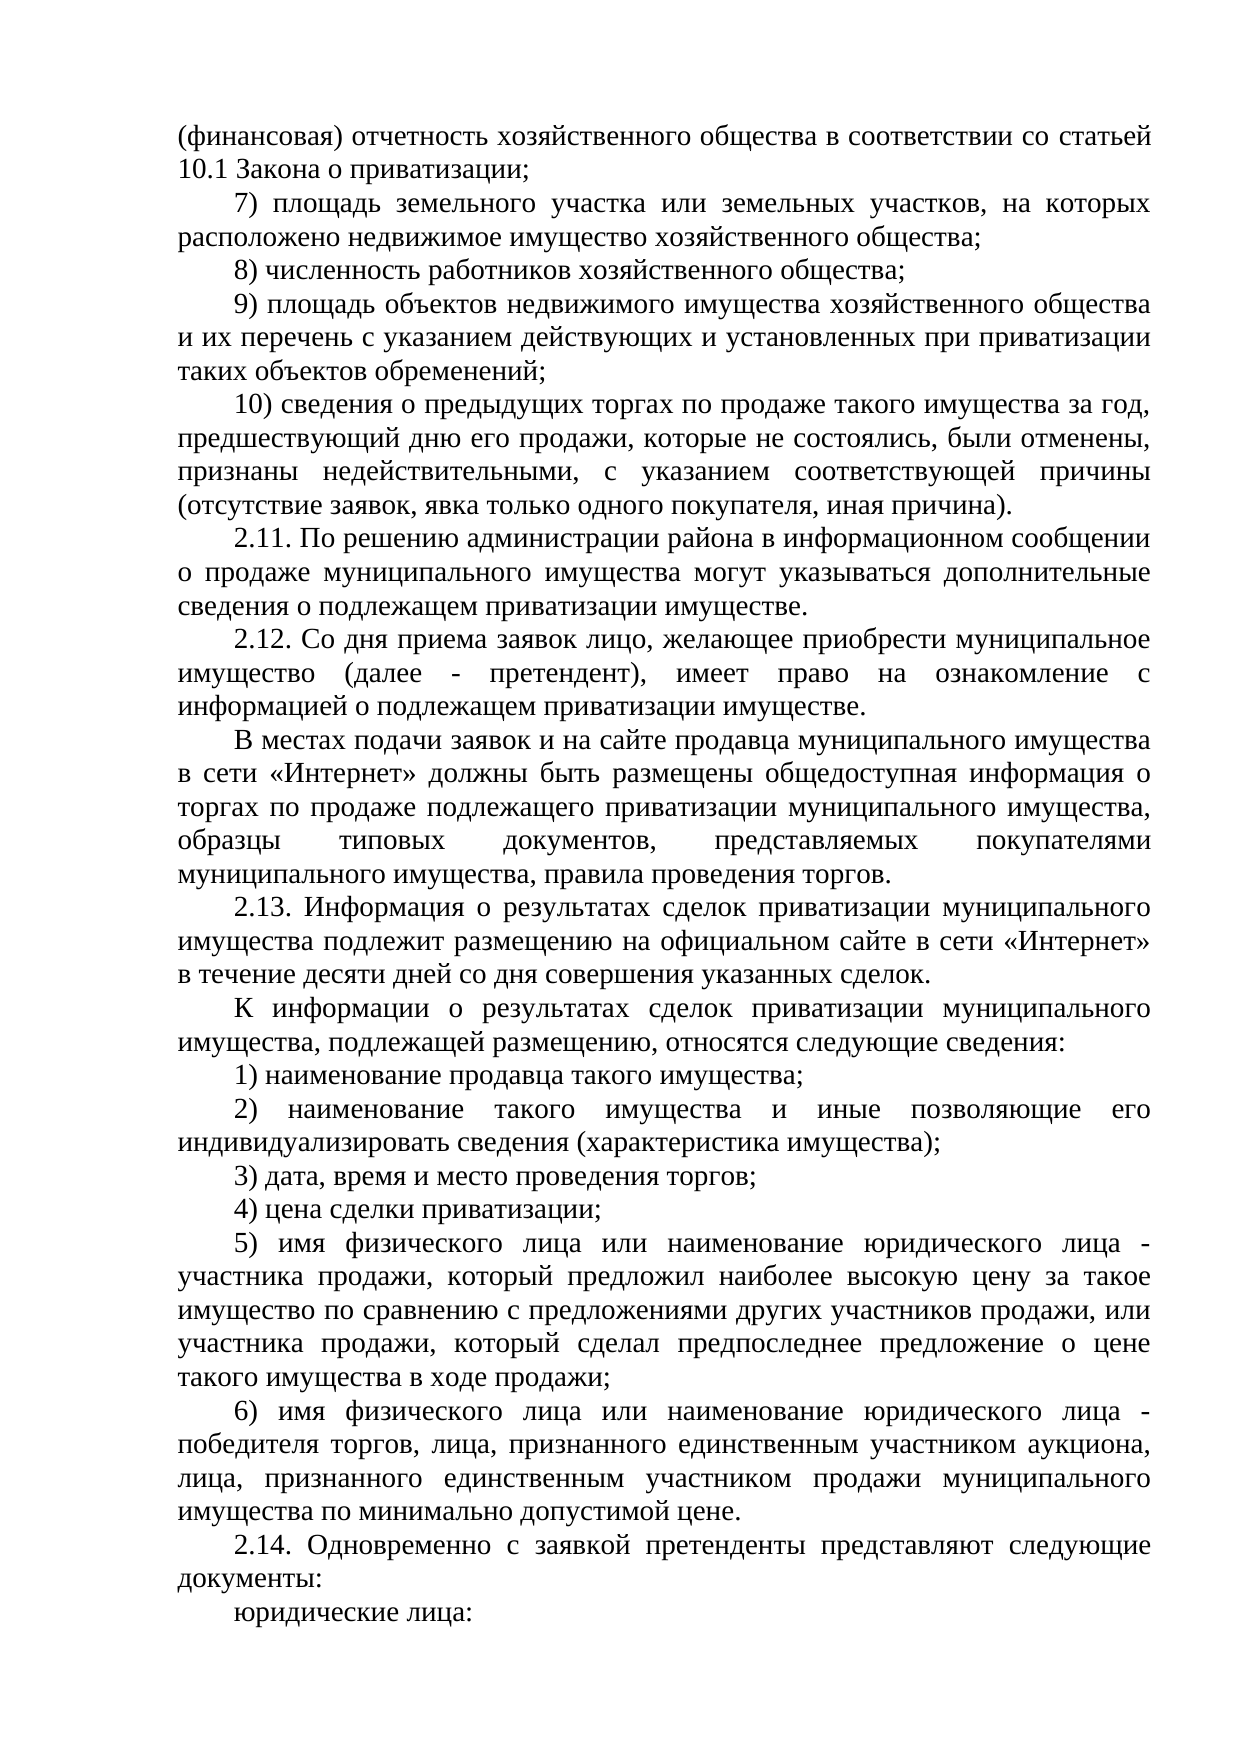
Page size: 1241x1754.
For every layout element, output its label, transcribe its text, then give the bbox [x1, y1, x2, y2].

text юридические лица: [177, 1594, 1152, 1627]
text 4) цена сделки приватизации; [177, 1191, 1152, 1225]
text 3) дата, время и место проведения торгов; [177, 1158, 1152, 1191]
text 2.11. По решению администрации района в информационном сообщении о продаже муниципального имущества могут указываться дополнительные сведения о подлежащем приватизации имуществе. [177, 521, 1152, 621]
text 5) имя физического лица или наименование юридического лица - участника продажи, который предложил наиболее высокую цену за такое имущество по сравнению с предложениями других участников продажи, или участника продажи, который сделал предпоследнее предложение о цене такого имущества в ходе продажи; [177, 1225, 1152, 1393]
text 2.12. Со дня приема заявок лицо, желающее приобрести муниципальное имущество (далее - претендент), имеет право на ознакомление с информацией о подлежащем приватизации имуществе. [177, 621, 1152, 722]
text 2) наименование такого имущества и иные позволяющие его индивидуализировать сведения (характеристика имущества); [177, 1091, 1152, 1158]
text 9) площадь объектов недвижимого имущества хозяйственного общества и их перечень с указанием действующих и установленных при приватизации таких объектов обременений; [177, 286, 1152, 386]
text 1) наименование продавца такого имущества; [177, 1057, 1152, 1091]
text 2.14. Одновременно с заявкой претенденты представляют следующие документы: [177, 1527, 1152, 1594]
text 7) площадь земельного участка или земельных участков, на которых расположено недвижимое имущество хозяйственного общества; [177, 185, 1152, 252]
text К информации о результатах сделок приватизации муниципального имущества, подлежащей размещению, относятся следующие сведения: [177, 990, 1152, 1057]
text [177, 118, 1152, 185]
text 6) имя физического лица или наименование юридического лица - победителя торгов, лица, признанного единственным участником аукциона, лица, признанного единственным участником продажи муниципального имущества по минимально допустимой цене. [177, 1393, 1152, 1527]
text 2.13. Информация о результатах сделок приватизации муниципального имущества подлежит размещению на официальном сайте в сети «Интернет» в течение десяти дней со дня совершения указанных сделок. [177, 889, 1152, 990]
text 8) численность работников хозяйственного общества; [177, 252, 1152, 286]
text 10) сведения о предыдущих торгах по продаже такого имущества за год, предшествующий дню его продажи, которые не состоялись, были отменены, признаны недействительными, с указанием соответствующей причины (отсутствие заявок, явка только одного покупателя, иная причина). [177, 386, 1152, 521]
text В местах подачи заявок и на сайте продавца муниципального имущества в сети «Интернет» должны быть размещены общедоступная информация о торгах по продаже подлежащего приватизации муниципального имущества, образцы типовых документов, представляемых покупателями муниципального имущества, правила проведения торгов. [177, 722, 1152, 889]
